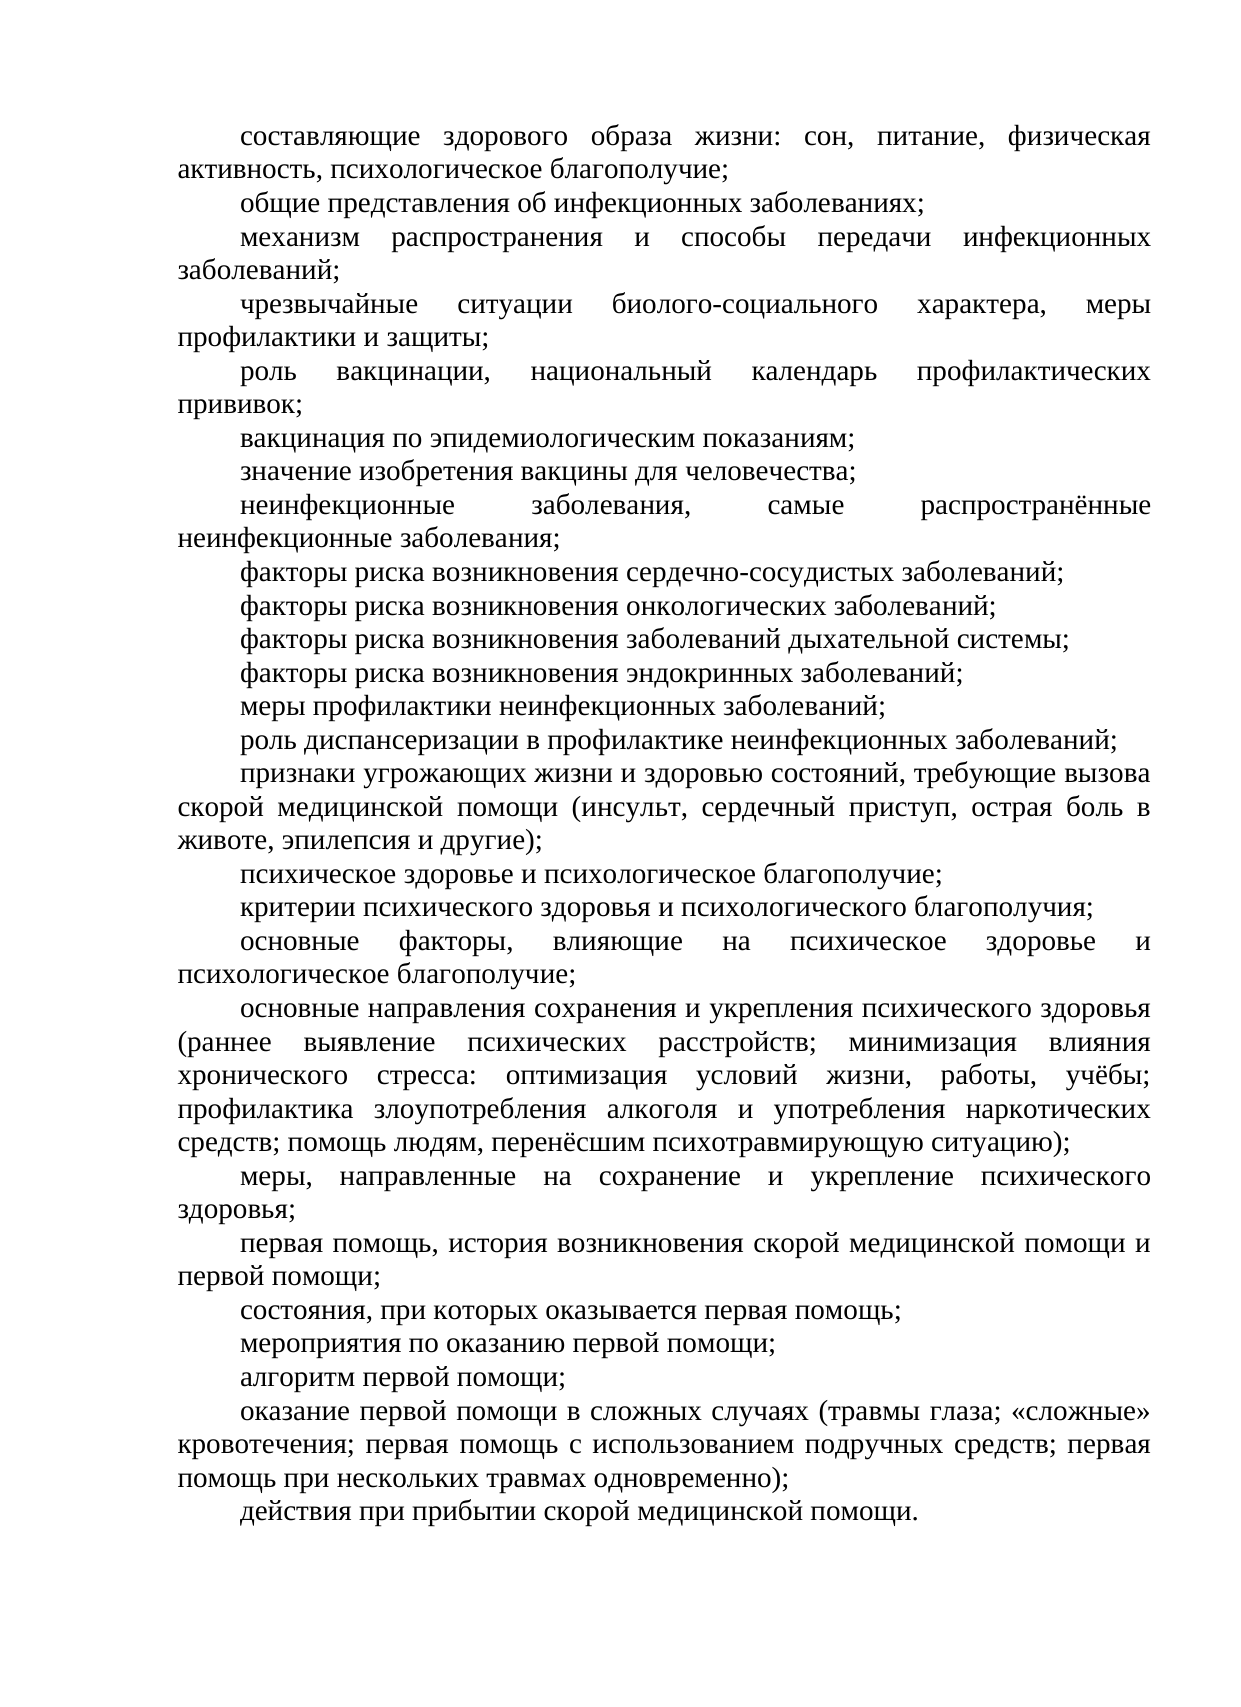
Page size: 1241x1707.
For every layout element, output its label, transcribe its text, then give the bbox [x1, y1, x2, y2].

text критерии психического здоровья и психологического благополучия; [177, 889, 1152, 923]
text механизм распространения и способы передачи инфекционных заболеваний; [177, 219, 1152, 286]
text факторы риска возникновения эндокринных заболеваний; [177, 655, 1152, 688]
text значение изобретения вакцины для человечества; [177, 453, 1152, 487]
text составляющие здорового образа жизни: сон, питание, физическая активность, психологическое благополучие; [177, 118, 1152, 185]
text основные направления сохранения и укрепления психического здоровья (раннее выявление психических расстройств; минимизация влияния хронического стресса: оптимизация условий жизни, работы, учёбы; профилактика злоупотребления алкоголя и употребления наркотических средств; помощь людям, перенёсшим психотравмирующую ситуацию); [177, 990, 1152, 1158]
text неинфекционные заболевания, самые распространённые неинфекционные заболевания; [177, 487, 1152, 554]
text роль вакцинации, национальный календарь профилактических прививок; [177, 353, 1152, 420]
text основные факторы, влияющие на психическое здоровье и психологическое благополучие; [177, 923, 1152, 990]
text алгоритм первой помощи; [177, 1359, 1152, 1393]
text меры, направленные на сохранение и укрепление психического здоровья; [177, 1158, 1152, 1225]
text факторы риска возникновения заболеваний дыхательной системы; [177, 621, 1152, 655]
text вакцинация по эпидемиологическим показаниям; [177, 420, 1152, 453]
text психическое здоровье и психологическое благополучие; [177, 856, 1152, 889]
text роль диспансеризации в профилактике неинфекционных заболеваний; [177, 722, 1152, 755]
text мероприятия по оказанию первой помощи; [177, 1326, 1152, 1359]
text действия при прибытии скорой медицинской помощи. [177, 1493, 1152, 1527]
text чрезвычайные ситуации биолого-социального характера, меры профилактики и защиты; [177, 286, 1152, 353]
text первая помощь, история возникновения скорой медицинской помощи и первой помощи; [177, 1225, 1152, 1292]
text признаки угрожающих жизни и здоровью состояний, требующие вызова скорой медицинской помощи (инсульт, сердечный приступ, острая боль в животе, эпилепсия и другие); [177, 755, 1152, 856]
text оказание первой помощи в сложных случаях (травмы глаза; «сложные» кровотечения; первая помощь с использованием подручных средств; первая помощь при нескольких травмах одновременно); [177, 1393, 1152, 1493]
text факторы риска возникновения сердечно-сосудистых заболеваний; [177, 554, 1152, 588]
text меры профилактики неинфекционных заболеваний; [177, 688, 1152, 722]
text состояния, при которых оказывается первая помощь; [177, 1292, 1152, 1326]
text общие представления об инфекционных заболеваниях; [177, 185, 1152, 219]
text факторы риска возникновения онкологических заболеваний; [177, 588, 1152, 621]
